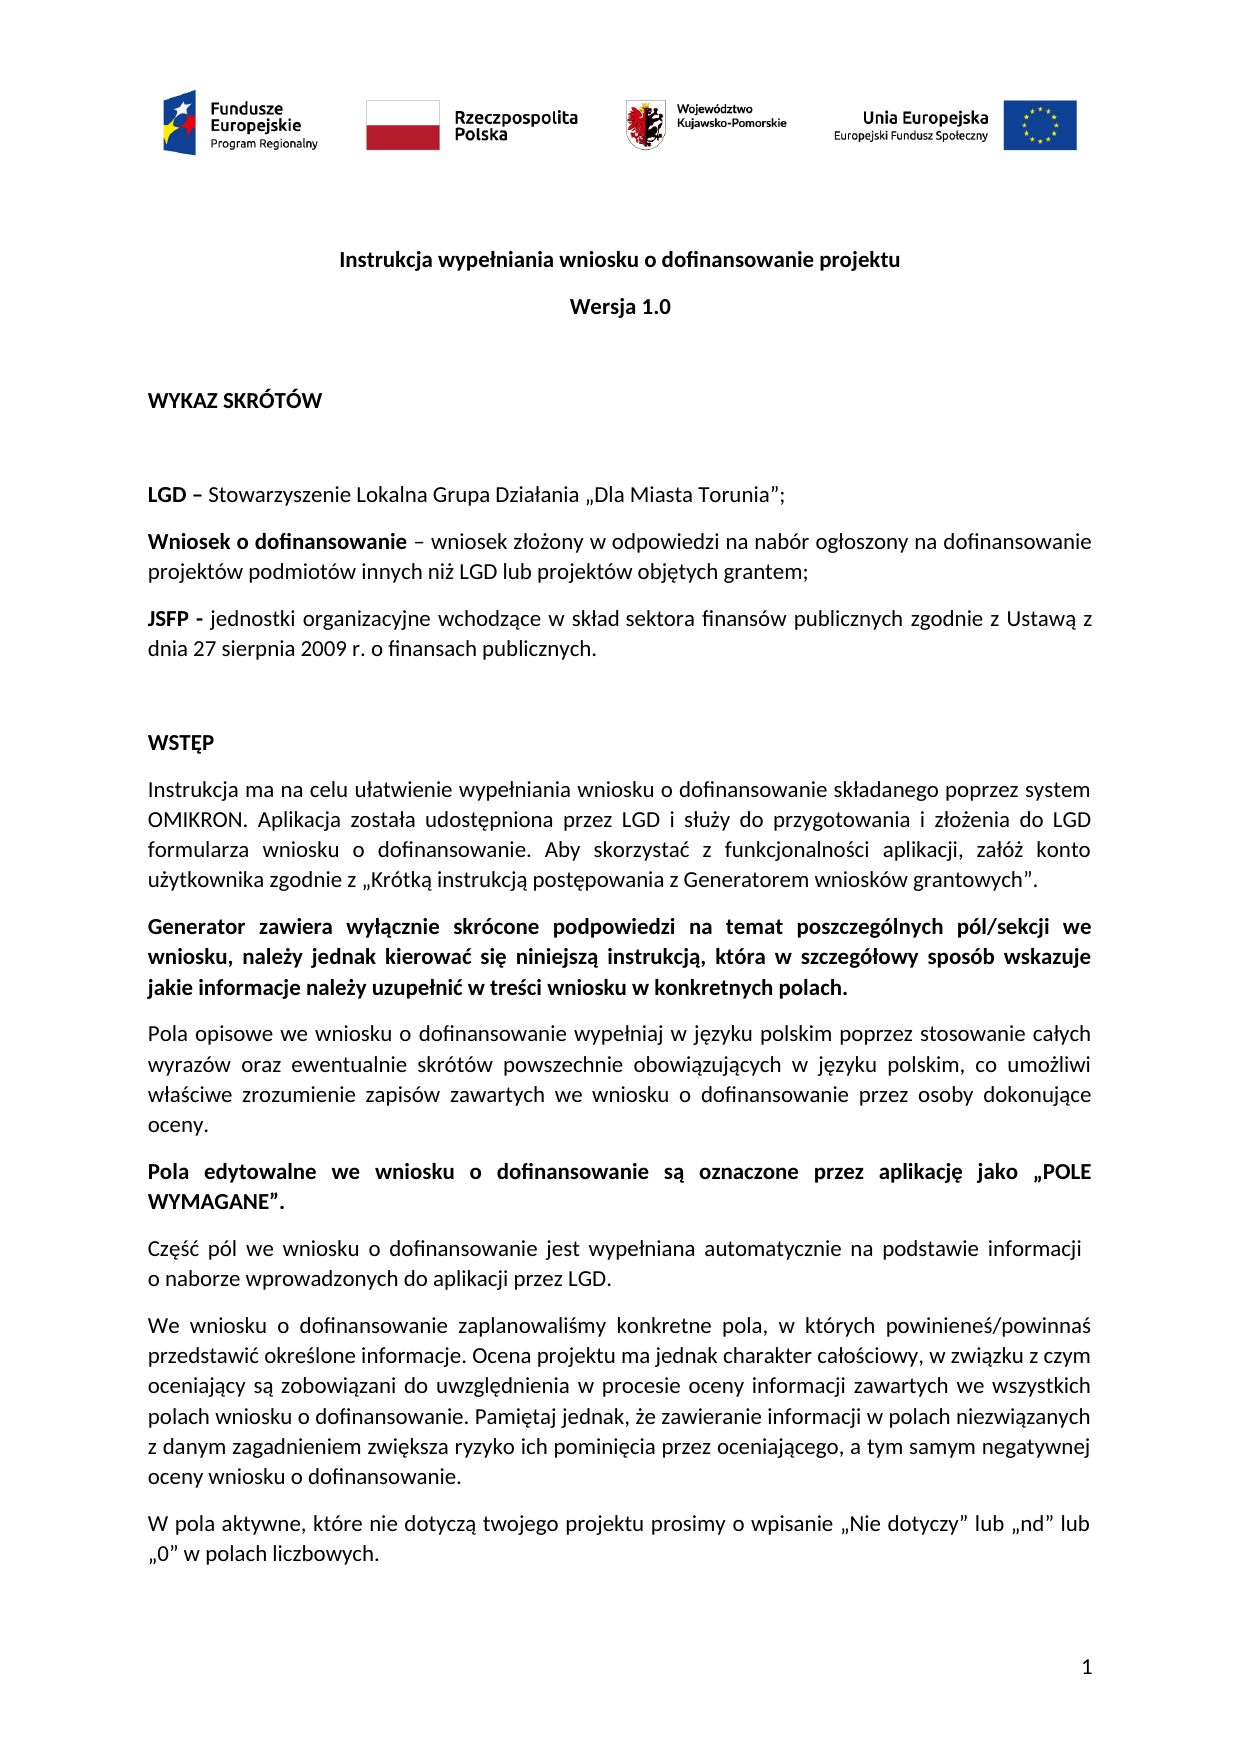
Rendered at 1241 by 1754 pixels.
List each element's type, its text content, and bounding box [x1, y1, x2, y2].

text Instrukcja wypełniania wniosku o dofinansowanie projektu [148, 246, 1093, 273]
text LGD – Stowarzyszenie Lokalna Grupa Działania „Dla Miasta Torunia”; [148, 480, 1093, 508]
text Wersja 1.0 [148, 292, 1093, 320]
text We wniosku o dofinansowanie zaplanowaliśmy konkretne pola, w których powinieneś/powinnaś przedstawić określone informacje. Ocena projektu ma jednak charakter całościowy, w związku z czym oceniający są zobowiązani do uwzględnienia w procesie oceny informacji zawartych we wszystkich polach wniosku o dofinansowanie. Pamiętaj jednak, że zawieranie informacji w polach niezwiązanych z danym zagadnieniem zwiększa ryzyko ich pominięcia przez oceniającego, a tym samym negatywnej oceny wniosku o dofinansowanie. [148, 1311, 1093, 1490]
text Instrukcja ma na celu ułatwienie wypełniania wniosku o dofinansowanie składanego poprzez system OMIKRON. Aplikacja została udostępniona przez LGD i służy do przygotowania i złożenia do LGD formularza wniosku o dofinansowanie. Aby skorzystać z funkcjonalności aplikacji, załóż konto użytkownika zgodnie z „Krótką instrukcją postępowania z Generatorem wniosków grantowych”. [148, 775, 1093, 893]
picture [147, 73, 1093, 171]
text Część pól we wniosku o dofinansowanie jest wypełniana automatycznie na podstawie informacji o naborze wprowadzonych do aplikacji przez LGD. [148, 1234, 1093, 1292]
text WYKAZ SKRÓTÓW [148, 386, 1093, 414]
text Pola opisowe we wniosku o dofinansowanie wypełniaj w języku polskim poprzez stosowanie całych wyrazów oraz ewentualnie skrótów powszechnie obowiązujących w języku polskim, co umożliwi właściwe zrozumienie zapisów zawartych we wniosku o dofinansowanie przez osoby dokonujące oceny. [148, 1019, 1093, 1138]
text Wniosek o dofinansowanie – wniosek złożony w odpowiedzi na nabór ogłoszony na dofinansowanie projektów podmiotów innych niż LGD lub projektów objętych grantem; [148, 527, 1093, 585]
text JSFP - jednostki organizacyjne wchodzące w skład sektora finansów publicznych zgodnie z Ustawą z dnia 27 sierpnia 2009 r. o finansach publicznych. [148, 604, 1093, 662]
text Generator zawiera wyłącznie skrócone podpowiedzi na temat poszczególnych pól/sekcji we wniosku, należy jednak kierować się niniejszą instrukcją, która w szczegółowy sposób wskazuje jakie informacje należy uzupełnić w treści wniosku w konkretnych polach. [148, 912, 1093, 1001]
text Pola edytowalne we wniosku o dofinansowanie są oznaczone przez aplikację jako „POLE WYMAGANE”. [148, 1157, 1093, 1215]
text W pola aktywne, które nie dotyczą twojego projektu prosimy o wpisanie „Nie dotyczy” lub „nd” lub „0” w polach liczbowych. [148, 1509, 1093, 1567]
text WSTĘP [148, 728, 1093, 756]
